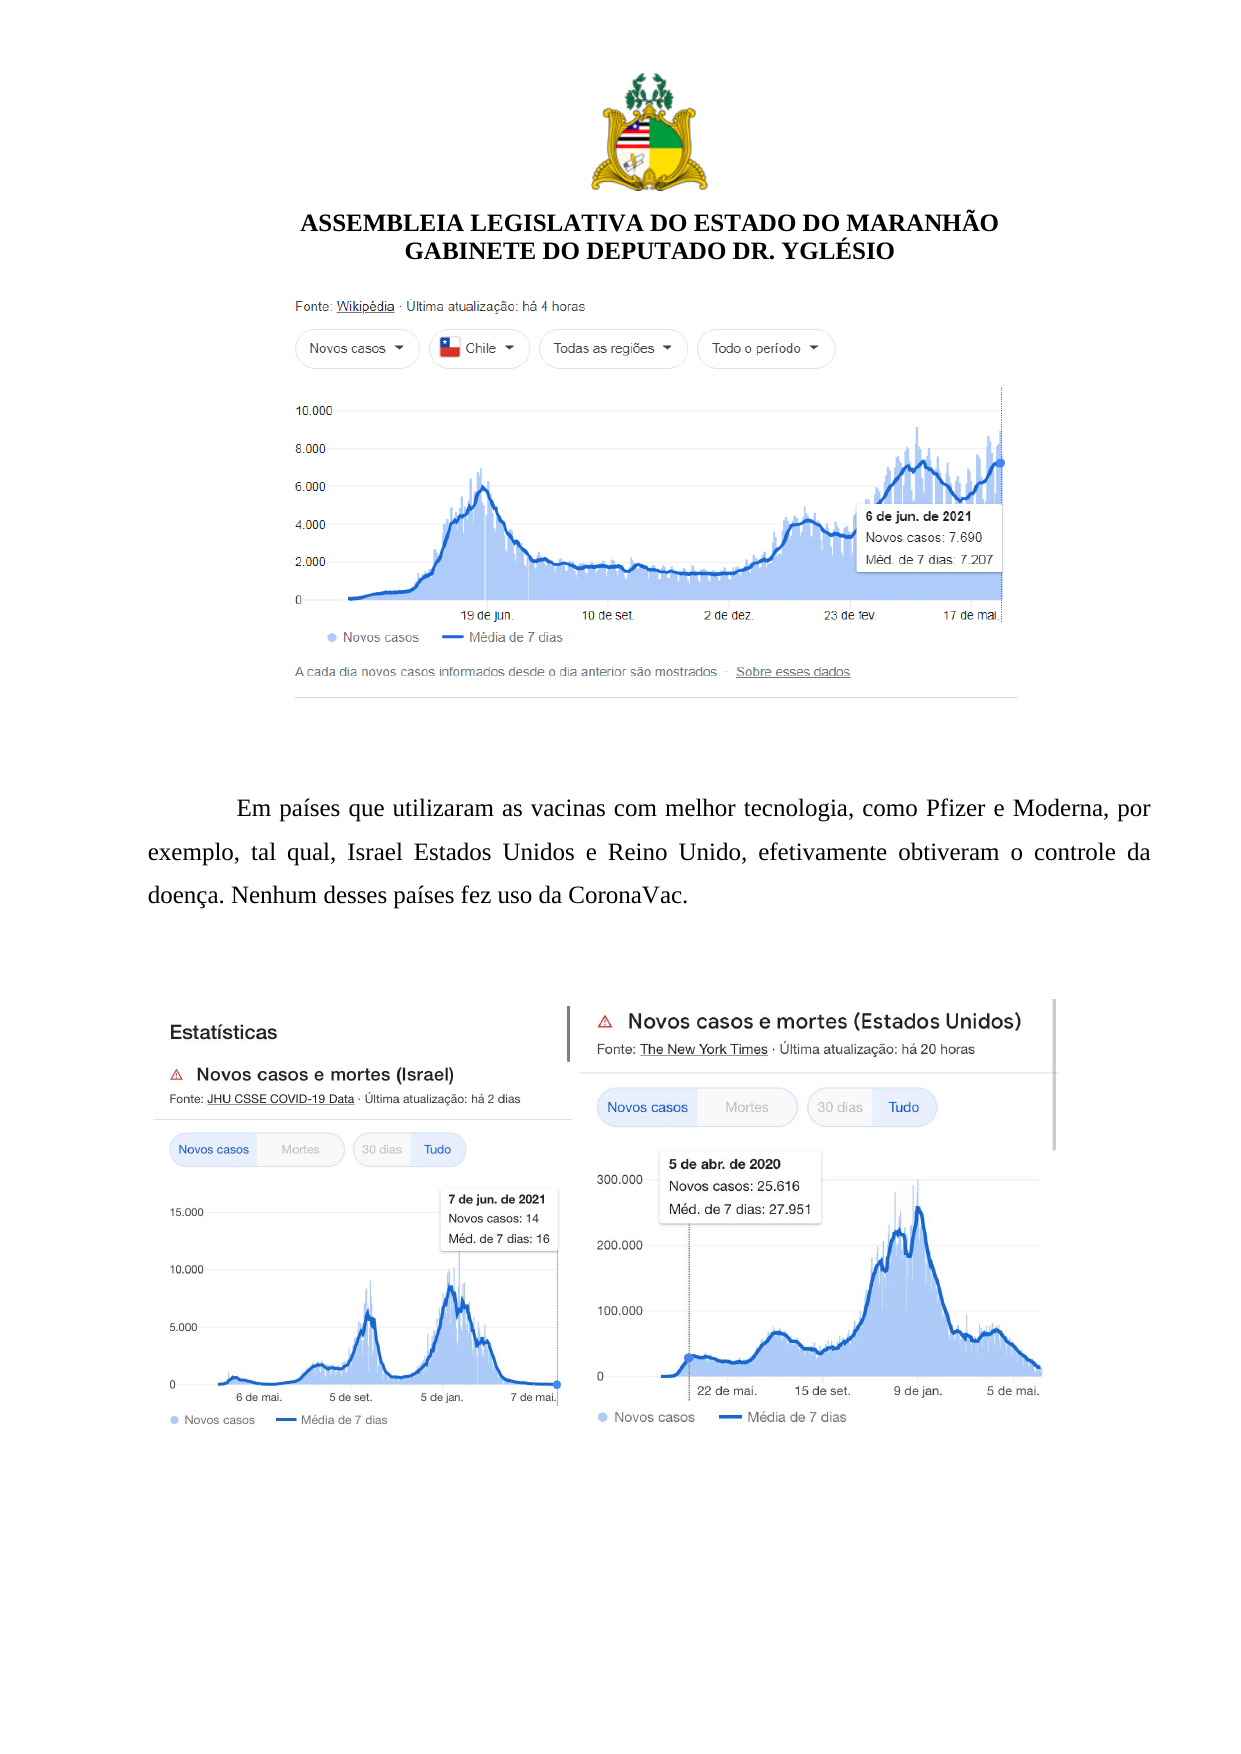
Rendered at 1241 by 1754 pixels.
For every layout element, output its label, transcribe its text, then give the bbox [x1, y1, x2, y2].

picture [591, 73, 708, 191]
text Em países que utilizaram as vacinas com melhor tecnologia, como Pfizer e Moderna, por exemplo, tal qual, Israel Estados Unidos e Reino Unido, efetivamente obtiveram o controle da doença. Nenhum desses países fez uso da CoronaVac. [148, 793, 1152, 908]
picture [153, 1006, 573, 1425]
picture [578, 999, 1059, 1425]
